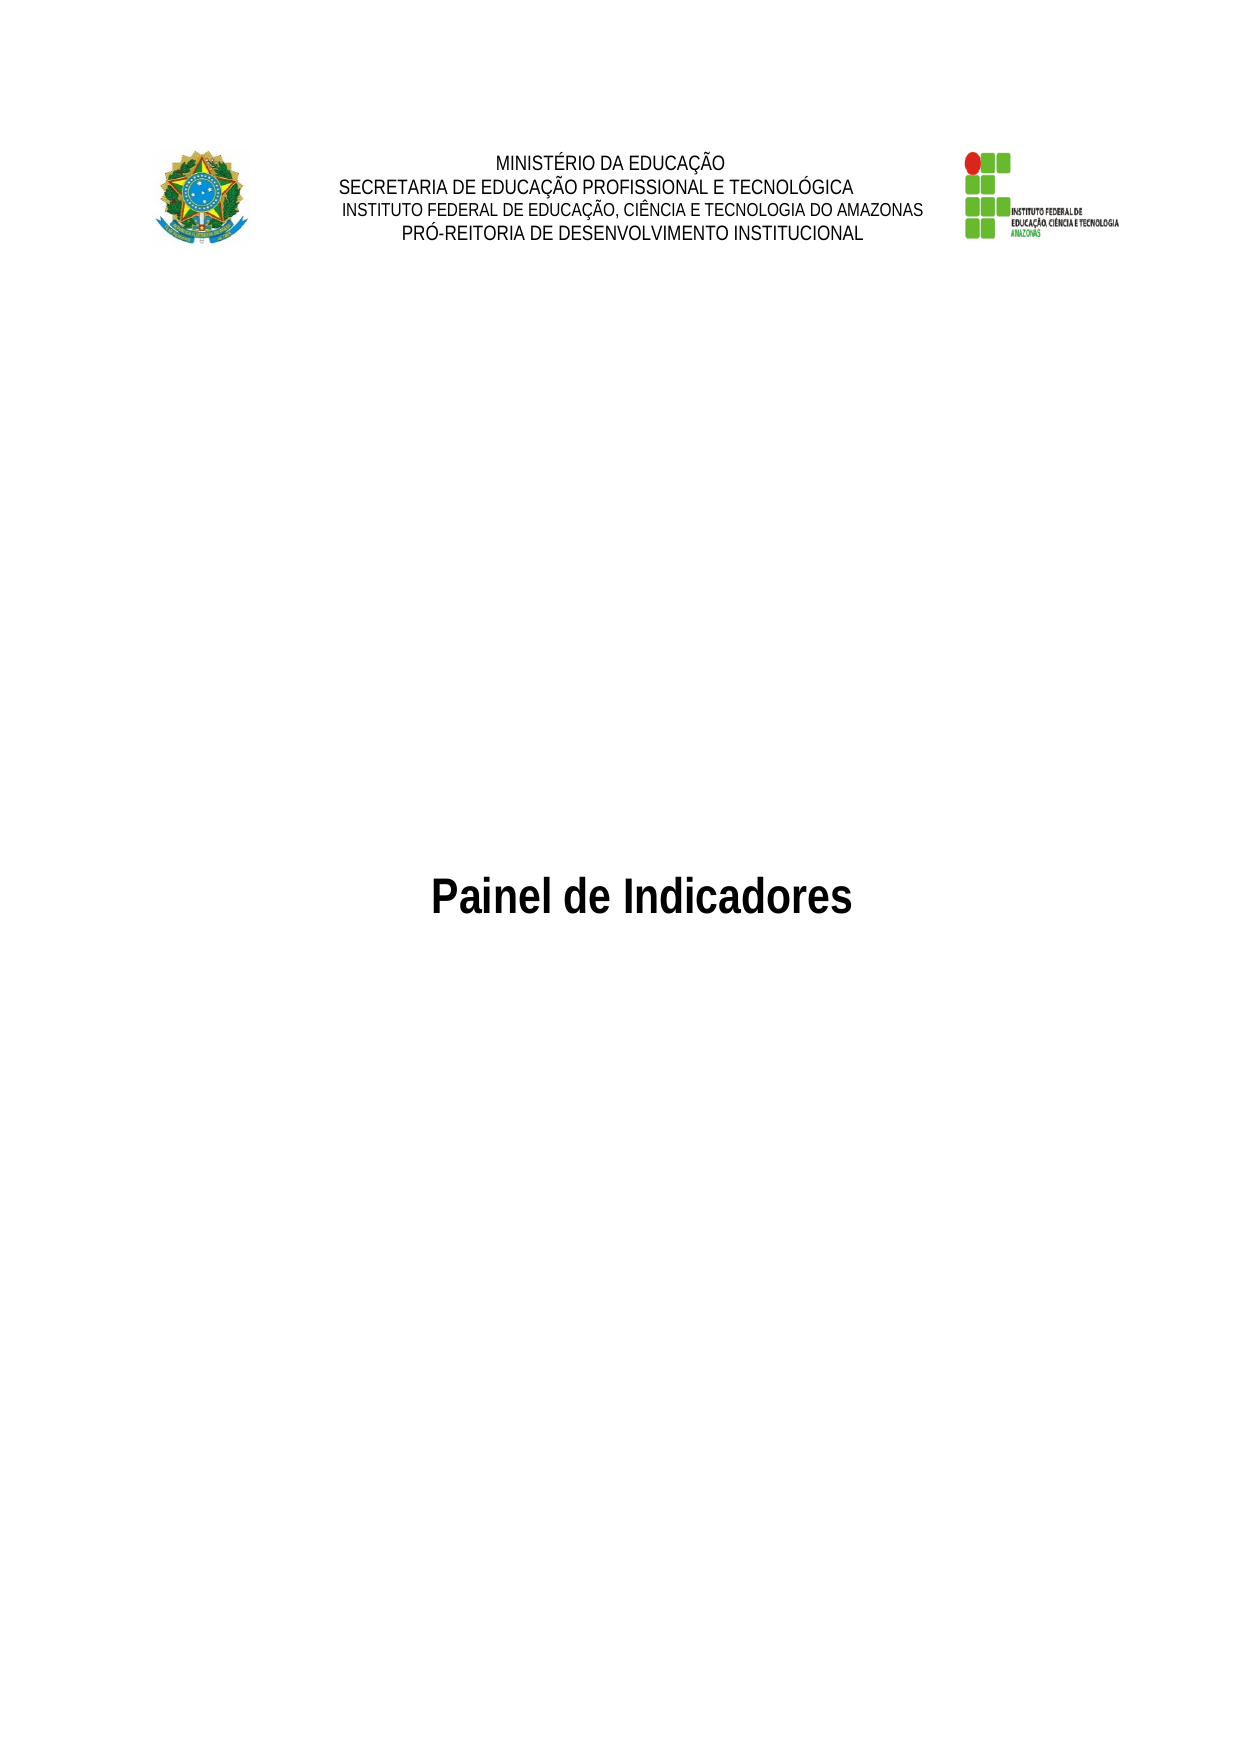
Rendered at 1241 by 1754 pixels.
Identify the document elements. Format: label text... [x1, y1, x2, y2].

table_header MINISTÉRIO DA EDUCAÇÃO SECRETARIA DE EDUCAÇÃO PROFISSIONAL E TECNOLÓGICA INSTITUTO FEDERAL DE EDUCAÇÃO, CIÊNCIA E TECNOLOGIA DO AMAZONAS PRÓ-REITORIA DE DESENVOLVIMENTO INSTITUCIONAL [251, 148, 930, 283]
table_header [930, 148, 1196, 283]
picture [152, 149, 251, 246]
text Painel de Indicadores [133, 866, 1152, 924]
table_header [89, 148, 251, 283]
